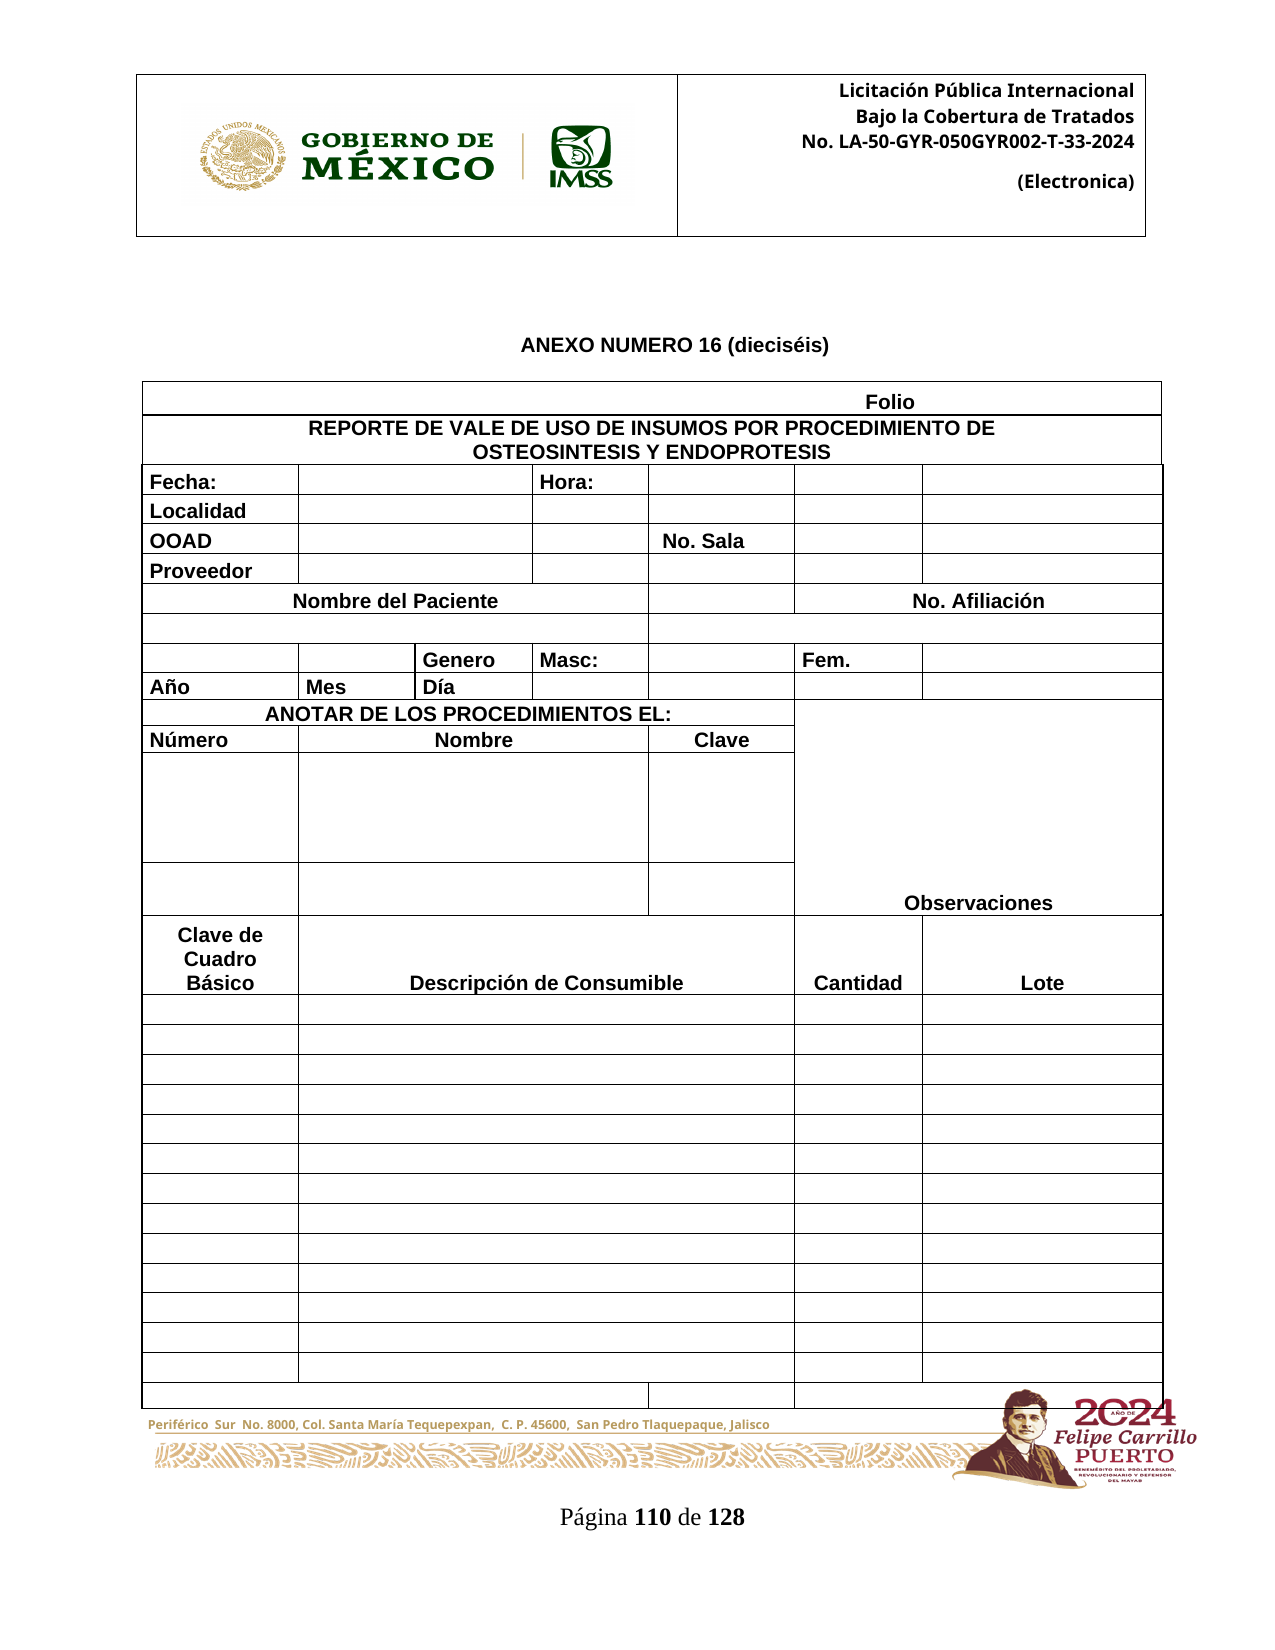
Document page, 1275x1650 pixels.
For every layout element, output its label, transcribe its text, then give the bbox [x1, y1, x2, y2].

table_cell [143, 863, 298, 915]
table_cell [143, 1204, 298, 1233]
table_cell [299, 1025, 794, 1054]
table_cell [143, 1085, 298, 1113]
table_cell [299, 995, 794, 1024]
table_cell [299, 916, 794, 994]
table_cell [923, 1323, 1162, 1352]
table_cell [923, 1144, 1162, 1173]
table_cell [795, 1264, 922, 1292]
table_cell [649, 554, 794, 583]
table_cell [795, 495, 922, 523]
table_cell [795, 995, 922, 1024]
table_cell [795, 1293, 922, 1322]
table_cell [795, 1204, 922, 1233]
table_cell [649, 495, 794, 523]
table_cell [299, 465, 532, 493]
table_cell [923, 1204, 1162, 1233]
picture [181, 103, 635, 206]
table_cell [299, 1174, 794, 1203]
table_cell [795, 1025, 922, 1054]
list ANEXO NUMERO 16 (dieciséis) [148, 333, 1157, 357]
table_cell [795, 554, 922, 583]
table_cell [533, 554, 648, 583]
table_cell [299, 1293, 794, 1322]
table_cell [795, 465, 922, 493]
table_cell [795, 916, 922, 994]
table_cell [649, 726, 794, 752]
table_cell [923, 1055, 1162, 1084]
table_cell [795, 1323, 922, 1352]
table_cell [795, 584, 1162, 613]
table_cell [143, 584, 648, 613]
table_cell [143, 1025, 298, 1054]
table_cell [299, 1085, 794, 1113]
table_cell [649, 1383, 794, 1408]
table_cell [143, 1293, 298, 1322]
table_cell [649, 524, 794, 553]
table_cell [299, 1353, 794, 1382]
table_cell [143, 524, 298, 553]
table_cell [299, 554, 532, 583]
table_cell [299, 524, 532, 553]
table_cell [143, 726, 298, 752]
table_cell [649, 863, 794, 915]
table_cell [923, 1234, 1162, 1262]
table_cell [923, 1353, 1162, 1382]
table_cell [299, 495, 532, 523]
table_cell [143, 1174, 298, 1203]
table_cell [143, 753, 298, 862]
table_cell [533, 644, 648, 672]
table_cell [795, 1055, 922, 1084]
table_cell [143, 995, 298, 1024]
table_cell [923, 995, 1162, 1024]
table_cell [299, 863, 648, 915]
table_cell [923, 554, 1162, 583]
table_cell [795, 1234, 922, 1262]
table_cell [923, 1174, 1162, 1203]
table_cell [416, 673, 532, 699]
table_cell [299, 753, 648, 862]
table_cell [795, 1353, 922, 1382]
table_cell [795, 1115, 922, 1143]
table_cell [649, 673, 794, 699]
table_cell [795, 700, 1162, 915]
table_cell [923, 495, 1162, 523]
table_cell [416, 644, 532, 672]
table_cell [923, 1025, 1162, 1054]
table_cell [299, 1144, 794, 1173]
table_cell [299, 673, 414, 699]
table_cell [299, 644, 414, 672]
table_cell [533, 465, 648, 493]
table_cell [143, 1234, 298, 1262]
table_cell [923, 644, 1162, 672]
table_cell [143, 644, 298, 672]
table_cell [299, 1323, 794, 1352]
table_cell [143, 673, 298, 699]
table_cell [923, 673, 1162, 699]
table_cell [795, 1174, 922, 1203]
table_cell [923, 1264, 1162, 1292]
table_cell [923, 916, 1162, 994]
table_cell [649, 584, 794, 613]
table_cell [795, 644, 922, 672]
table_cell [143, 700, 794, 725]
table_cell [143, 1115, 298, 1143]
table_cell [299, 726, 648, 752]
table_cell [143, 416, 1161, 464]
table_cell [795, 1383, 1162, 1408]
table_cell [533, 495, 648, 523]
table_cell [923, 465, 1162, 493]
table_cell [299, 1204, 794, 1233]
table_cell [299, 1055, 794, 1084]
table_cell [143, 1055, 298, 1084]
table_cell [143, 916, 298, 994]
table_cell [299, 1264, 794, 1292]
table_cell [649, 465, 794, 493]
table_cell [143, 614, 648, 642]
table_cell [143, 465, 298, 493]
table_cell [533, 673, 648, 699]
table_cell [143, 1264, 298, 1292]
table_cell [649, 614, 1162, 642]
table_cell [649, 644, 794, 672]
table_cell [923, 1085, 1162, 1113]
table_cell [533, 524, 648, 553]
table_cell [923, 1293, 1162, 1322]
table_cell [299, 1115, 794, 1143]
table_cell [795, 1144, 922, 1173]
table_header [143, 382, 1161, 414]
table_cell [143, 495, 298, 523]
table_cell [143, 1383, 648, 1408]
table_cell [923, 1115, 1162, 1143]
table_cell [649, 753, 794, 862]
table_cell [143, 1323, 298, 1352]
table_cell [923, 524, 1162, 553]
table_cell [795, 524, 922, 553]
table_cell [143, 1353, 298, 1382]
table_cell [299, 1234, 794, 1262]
picture [36, 1322, 1275, 1542]
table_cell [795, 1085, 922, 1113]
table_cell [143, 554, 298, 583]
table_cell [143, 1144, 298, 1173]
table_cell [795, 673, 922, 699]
